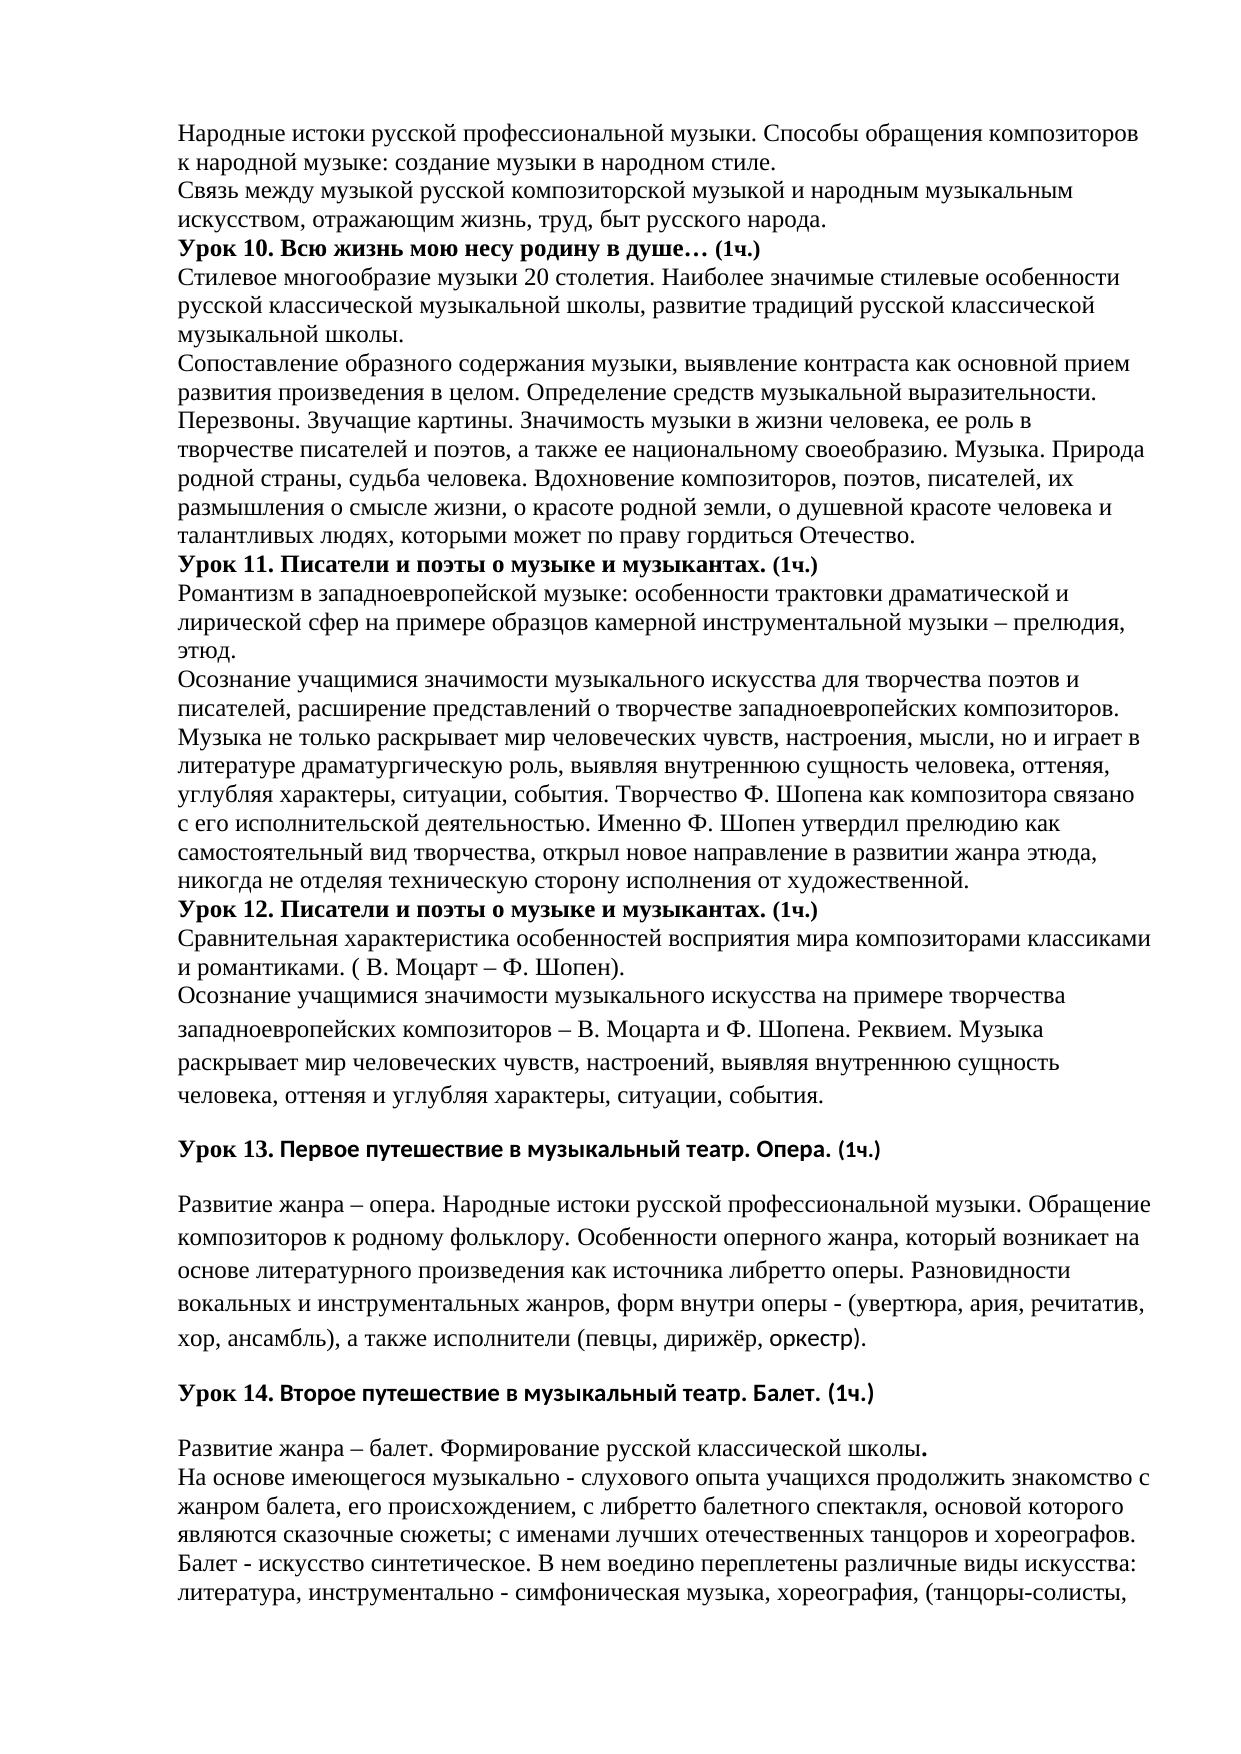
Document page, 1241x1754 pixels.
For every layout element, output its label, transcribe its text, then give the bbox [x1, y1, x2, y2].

text Романтизм в западноевропейской музыке: особенности трактовки драматической и лирической сфер на примере образцов камерной инструментальной музыки – прелюдия, этюд. [177, 578, 1152, 664]
text Народные истоки русской профессиональной музыки. Способы обращения композиторов к народной музыке: создание музыки в народном стиле. [177, 118, 1152, 176]
text Развитие жанра – балет. Формирование русской классической школы. [177, 1433, 1152, 1462]
text Урок 14. Второе путешествие в музыкальный театр. Балет. (1ч.) [177, 1377, 1152, 1408]
text Сравнительная характеристика особенностей восприятия мира композиторами классиками и романтиками. ( В. Моцарт – Ф. Шопен). [177, 923, 1152, 981]
text Связь между музыкой русской композиторской музыкой и народным музыкальным искусством, отражающим жизнь, труд, быт русского народа. [177, 176, 1152, 233]
text Урок 10. Всю жизнь мою несу родину в душе… (1ч.) [177, 233, 1152, 262]
text Осознание учащимися значимости музыкального искусства для творчества поэтов и писателей, расширение представлений о творчестве западноевропейских композиторов. Музыка не только раскрывает мир человеческих чувств, настроения, мысли, но и играет в литературе драматургическую роль, выявляя внутреннюю сущность человека, оттеняя, углубляя характеры, ситуации, события. Творчество Ф. Шопена как композитора связано с его исполнительской деятельностью. Именно Ф. Шопен утвердил прелюдию как самостоятельный вид творчества, открыл новое направление в развитии жанра этюда, никогда не отделяя техническую сторону исполнения от художественной. [177, 664, 1152, 894]
text Стилевое многообразие музыки 20 столетия. Наиболее значимые стилевые особенности русской классической музыкальной школы, развитие традиций русской классической музыкальной школы. [177, 262, 1152, 348]
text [177, 1462, 1152, 1606]
text Урок 12. Писатели и поэты о музыке и музыкантах. (1ч.) [177, 894, 1152, 923]
text Урок 13. Первое путешествие в музыкальный театр. Опера. (1ч.) [177, 1133, 1152, 1164]
text Урок 11. Писатели и поэты о музыке и музыкантах. (1ч.) [177, 549, 1152, 578]
text Сопоставление образного содержания музыки, выявление контраста как основной прием развития произведения в целом. Определение средств музыкальной выразительности. Перезвоны. Звучащие картины. Значимость музыки в жизни человека, ее роль в творчестве писателей и поэтов, а также ее национальному своеобразию. Музыка. Природа родной страны, судьба человека. Вдохновение композиторов, поэтов, писателей, их размышления о смысле жизни, о красоте родной земли, о душевной красоте человека и талантливых людях, которыми может по праву гордиться Отечество. [177, 348, 1152, 549]
text Осознание учащимися значимости музыкального искусства на примере творчества западноевропейских композиторов – В. Моцарта и Ф. Шопена. Реквием. Музыка раскрывает мир человеческих чувств, настроений, выявляя внутреннюю сущность человека, оттеняя и углубляя характеры, ситуации, события. [177, 981, 1152, 1108]
text Развитие жанра – опера. Народные истоки русской профессиональной музыки. Обращение композиторов к родному фольклору. Особенности оперного жанра, который возникает на основе литературного произведения как источника либретто оперы. Разновидности вокальных и инструментальных жанров, форм внутри оперы - (увертюра, ария, речитатив, хор, ансамбль), а также исполнители (певцы, дирижёр, оркестр). [177, 1189, 1152, 1352]
